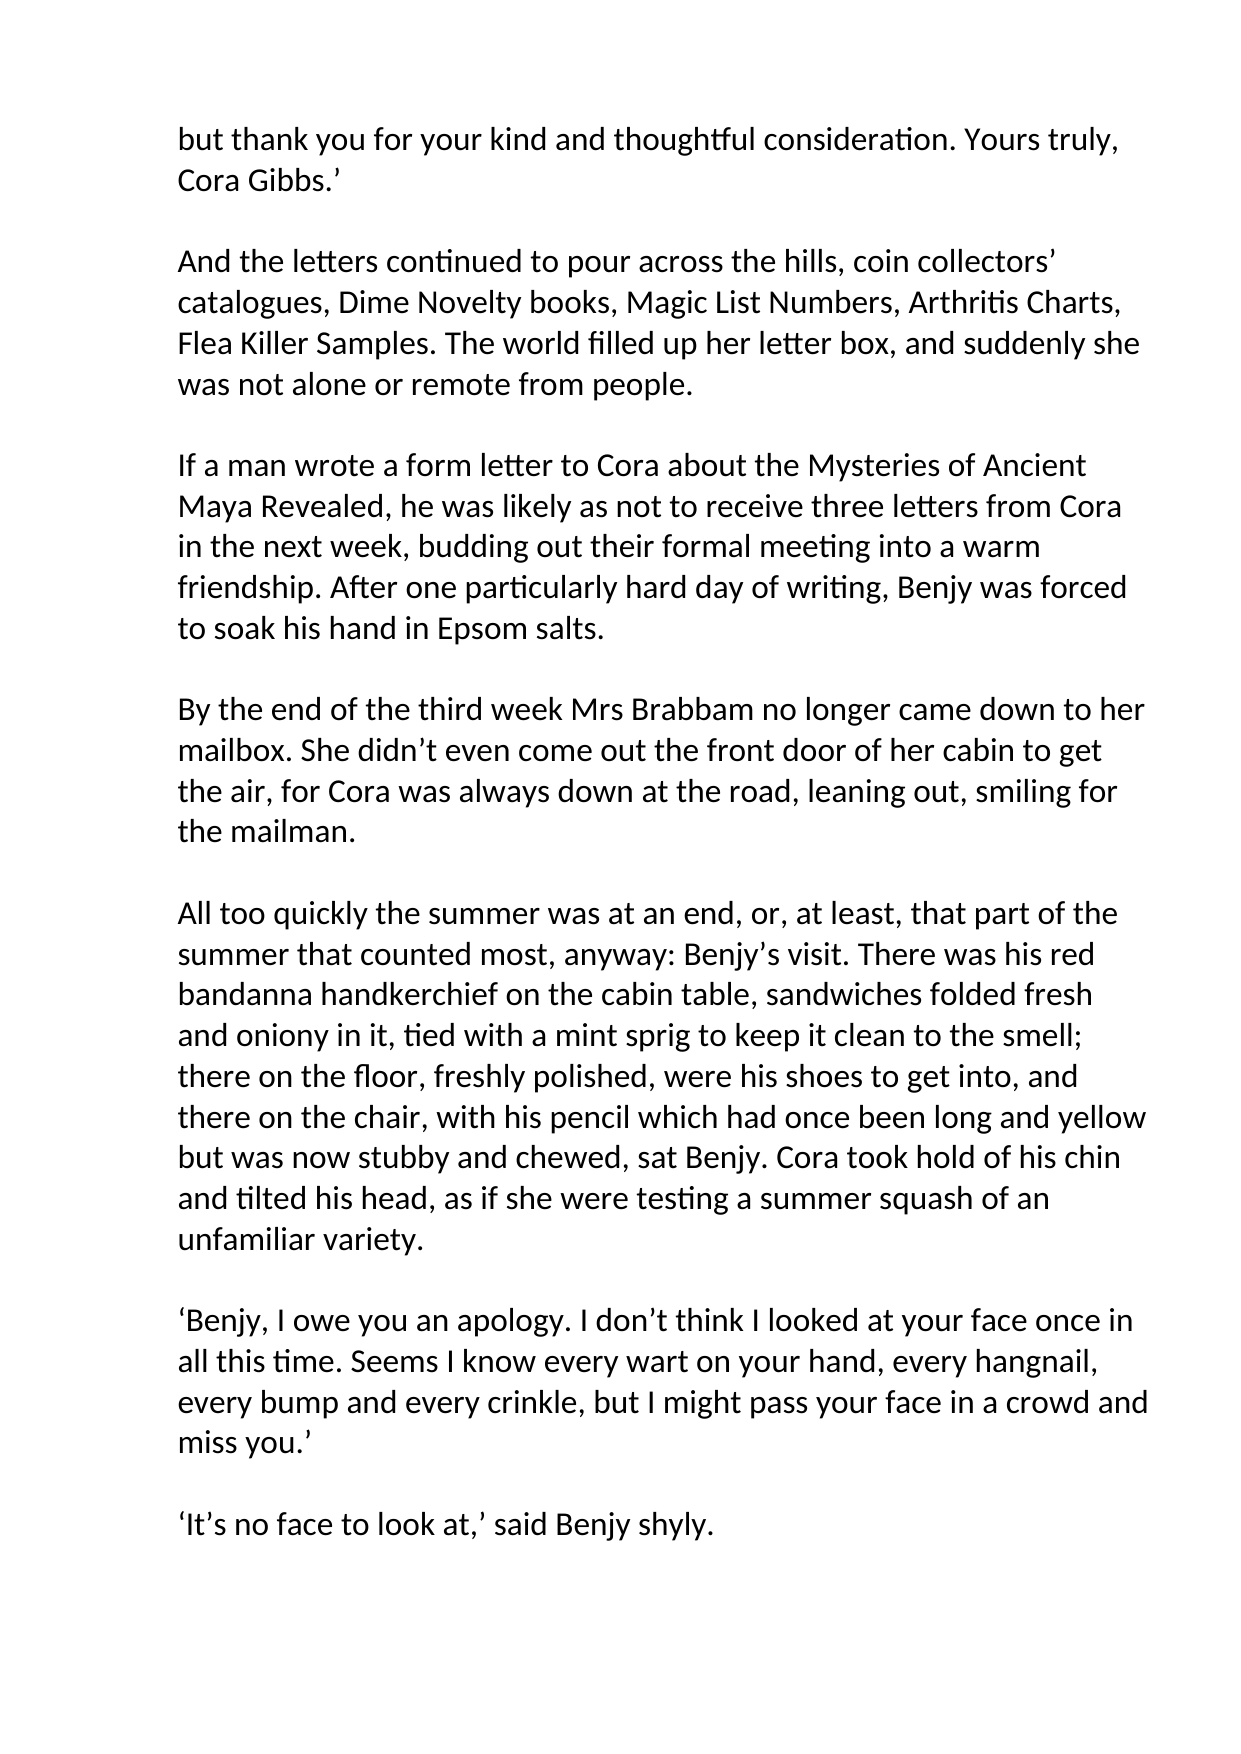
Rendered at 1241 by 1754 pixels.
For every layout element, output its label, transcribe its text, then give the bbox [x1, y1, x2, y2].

text All too quickly the summer was at an end, or, at least, that part of the summer that counted most, anyway: Benjy’s visit. There was his red bandanna handkerchief on the cabin table, sandwiches folded fresh and oniony in it, tied with a mint sprig to keep it clean to the smell; there on the floor, freshly polished, were his shoes to get into, and there on the chair, with his pencil which had once been long and yellow but was now stubby and chewed, sat Benjy. Cora took hold of his chin and tilted his head, as if she were testing a summer squash of an unfamiliar variety. [177, 892, 1152, 1258]
text If a man wrote a form letter to Cora about the Mysteries of Ancient Maya Revealed, he was likely as not to receive three letters from Cora in the next week, budding out their formal meeting into a warm friendship. After one particularly hard day of writing, Benjy was forced to soak his hand in Epsom salts. [177, 444, 1152, 648]
text ‘Benjy, I owe you an apology. I don’t think I looked at your face once in all this time. Seems I know every wart on your hand, every hangnail, every bump and every crinkle, but I might pass your face in a crowd and miss you.’ [177, 1299, 1152, 1462]
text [177, 118, 1152, 199]
text And the letters continued to pour across the hills, coin collectors’ catalogues, Dime Novelty books, Magic List Numbers, Arthritis Charts, Flea Killer Samples. The world filled up her letter box, and suddenly she was not alone or remote from people. [177, 240, 1152, 403]
text ‘It’s no face to look at,’ said Benjy shyly. [177, 1503, 1152, 1544]
text By the end of the third week Mrs Brabbam no longer came down to her mailbox. She didn’t even come out the front door of her cabin to get the air, for Cora was always down at the road, leaning out, smiling for the mailman. [177, 688, 1152, 851]
